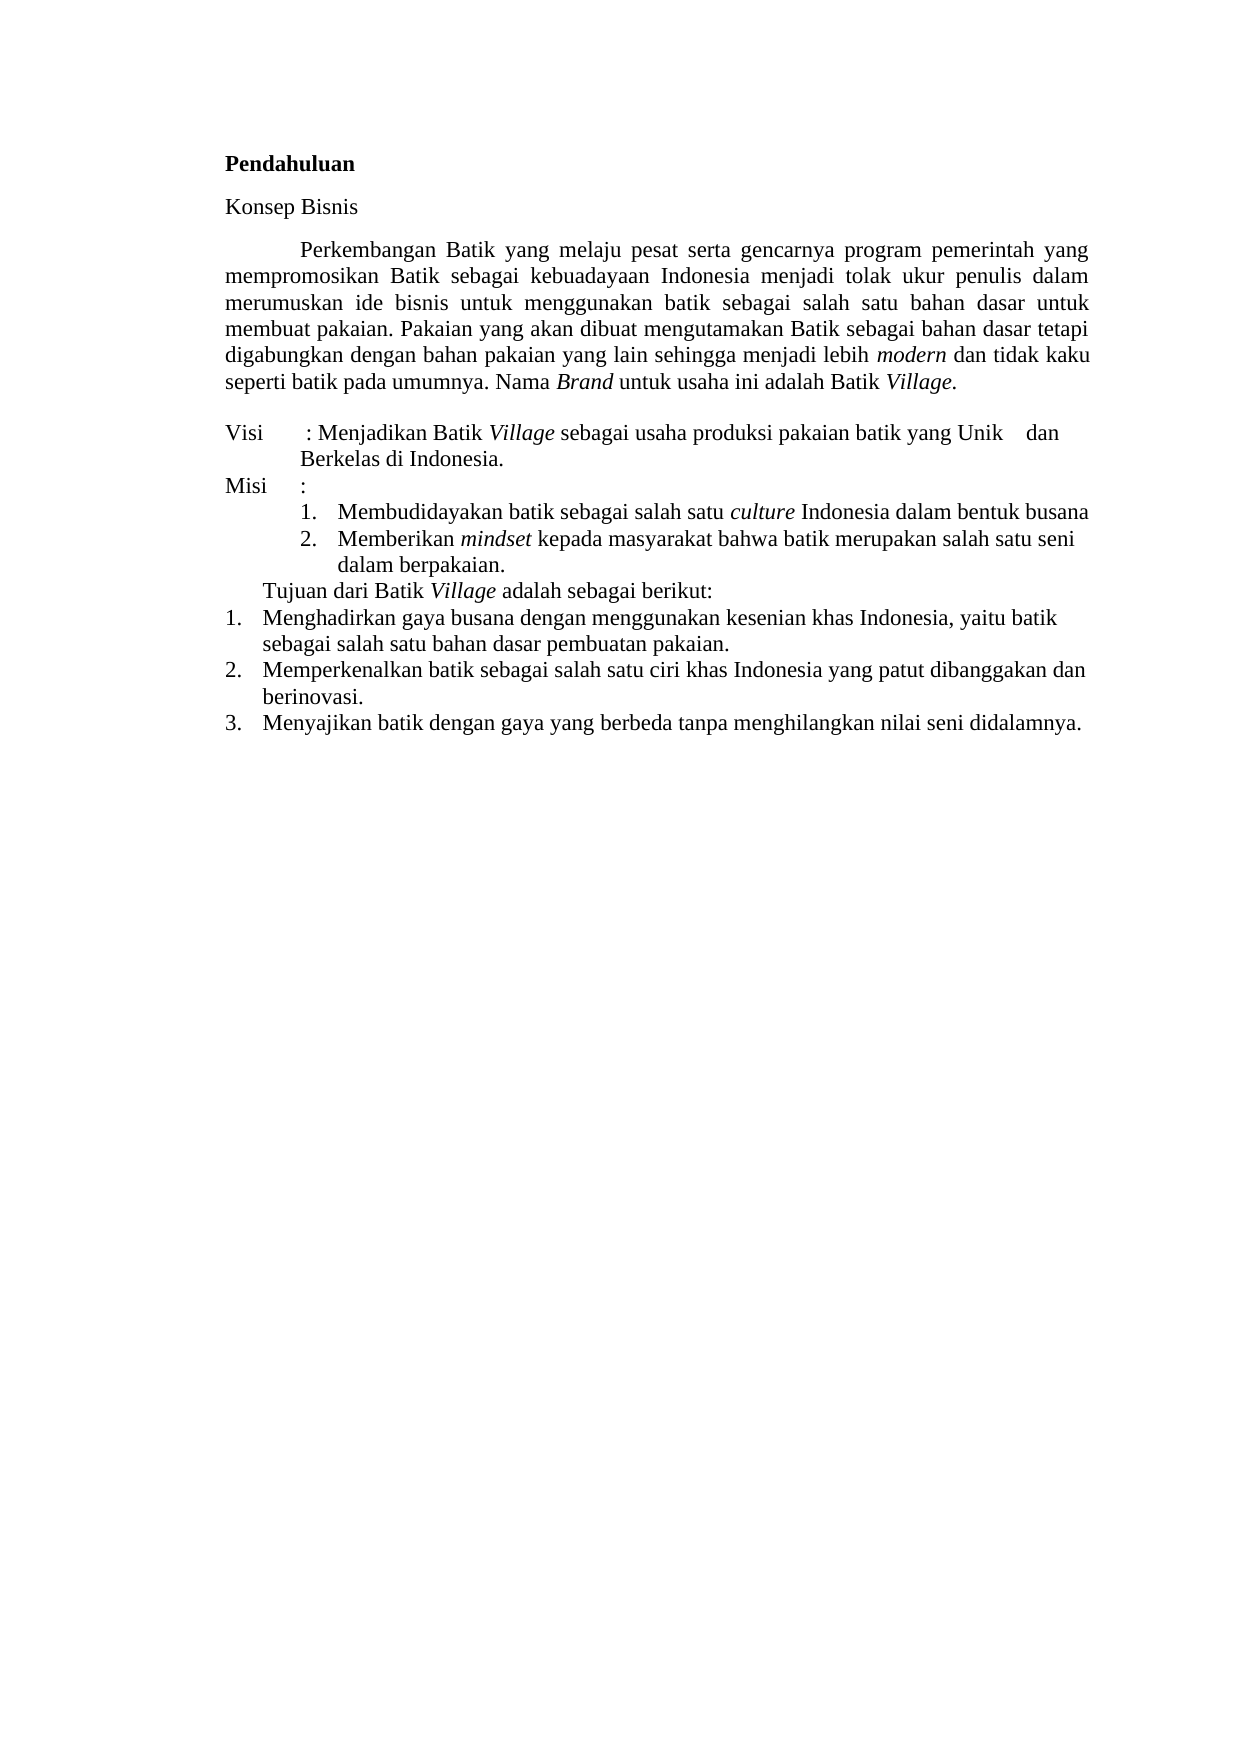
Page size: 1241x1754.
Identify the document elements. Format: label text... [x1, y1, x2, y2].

list Visi : Menjadikan Batik Village sebagai usaha produksi pakaian batik yang Unik dan Berkelas di Indonesia. [225, 419, 1090, 472]
text Konsep Bisnis [150, 193, 1090, 219]
list Membudidayakan batik sebagai salah satu culture Indonesia dalam bentuk busana [300, 498, 1090, 524]
text Perkembangan Batik yang melaju pesat serta gencarnya program pemerintah yang mempromosikan Batik sebagai kebuadayaan Indonesia menjadi tolak ukur penulis dalam merumuskan ide bisnis untuk menggunakan batik sebagai salah satu bahan dasar untuk membuat pakaian. Pakaian yang akan dibuat mengutamakan Batik sebagai bahan dasar tetapi digabungkan dengan bahan pakaian yang lain sehingga menjadi lebih modern dan tidak kaku seperti batik pada umumnya. Nama Brand untuk usaha ini adalah Batik Village. [225, 236, 1090, 394]
list Misi : [225, 472, 1090, 498]
text Pendahuluan [150, 150, 1090, 176]
list Tujuan dari Batik Village adalah sebagai berikut: [225, 577, 1090, 604]
list Menghadirkan gaya busana dengan menggunakan kesenian khas Indonesia, yaitu batik sebagai salah satu bahan dasar pembuatan pakaian. [225, 604, 1090, 656]
list Menyajikan batik dengan gaya yang berbeda tanpa menghilangkan nilai seni didalamnya. [225, 709, 1090, 735]
list Memberikan mindset kepada masyarakat bahwa batik merupakan salah satu seni dalam berpakaian. [300, 524, 1090, 577]
list Memperkenalkan batik sebagai salah satu ciri khas Indonesia yang patut dibanggakan dan berinovasi. [225, 656, 1090, 709]
